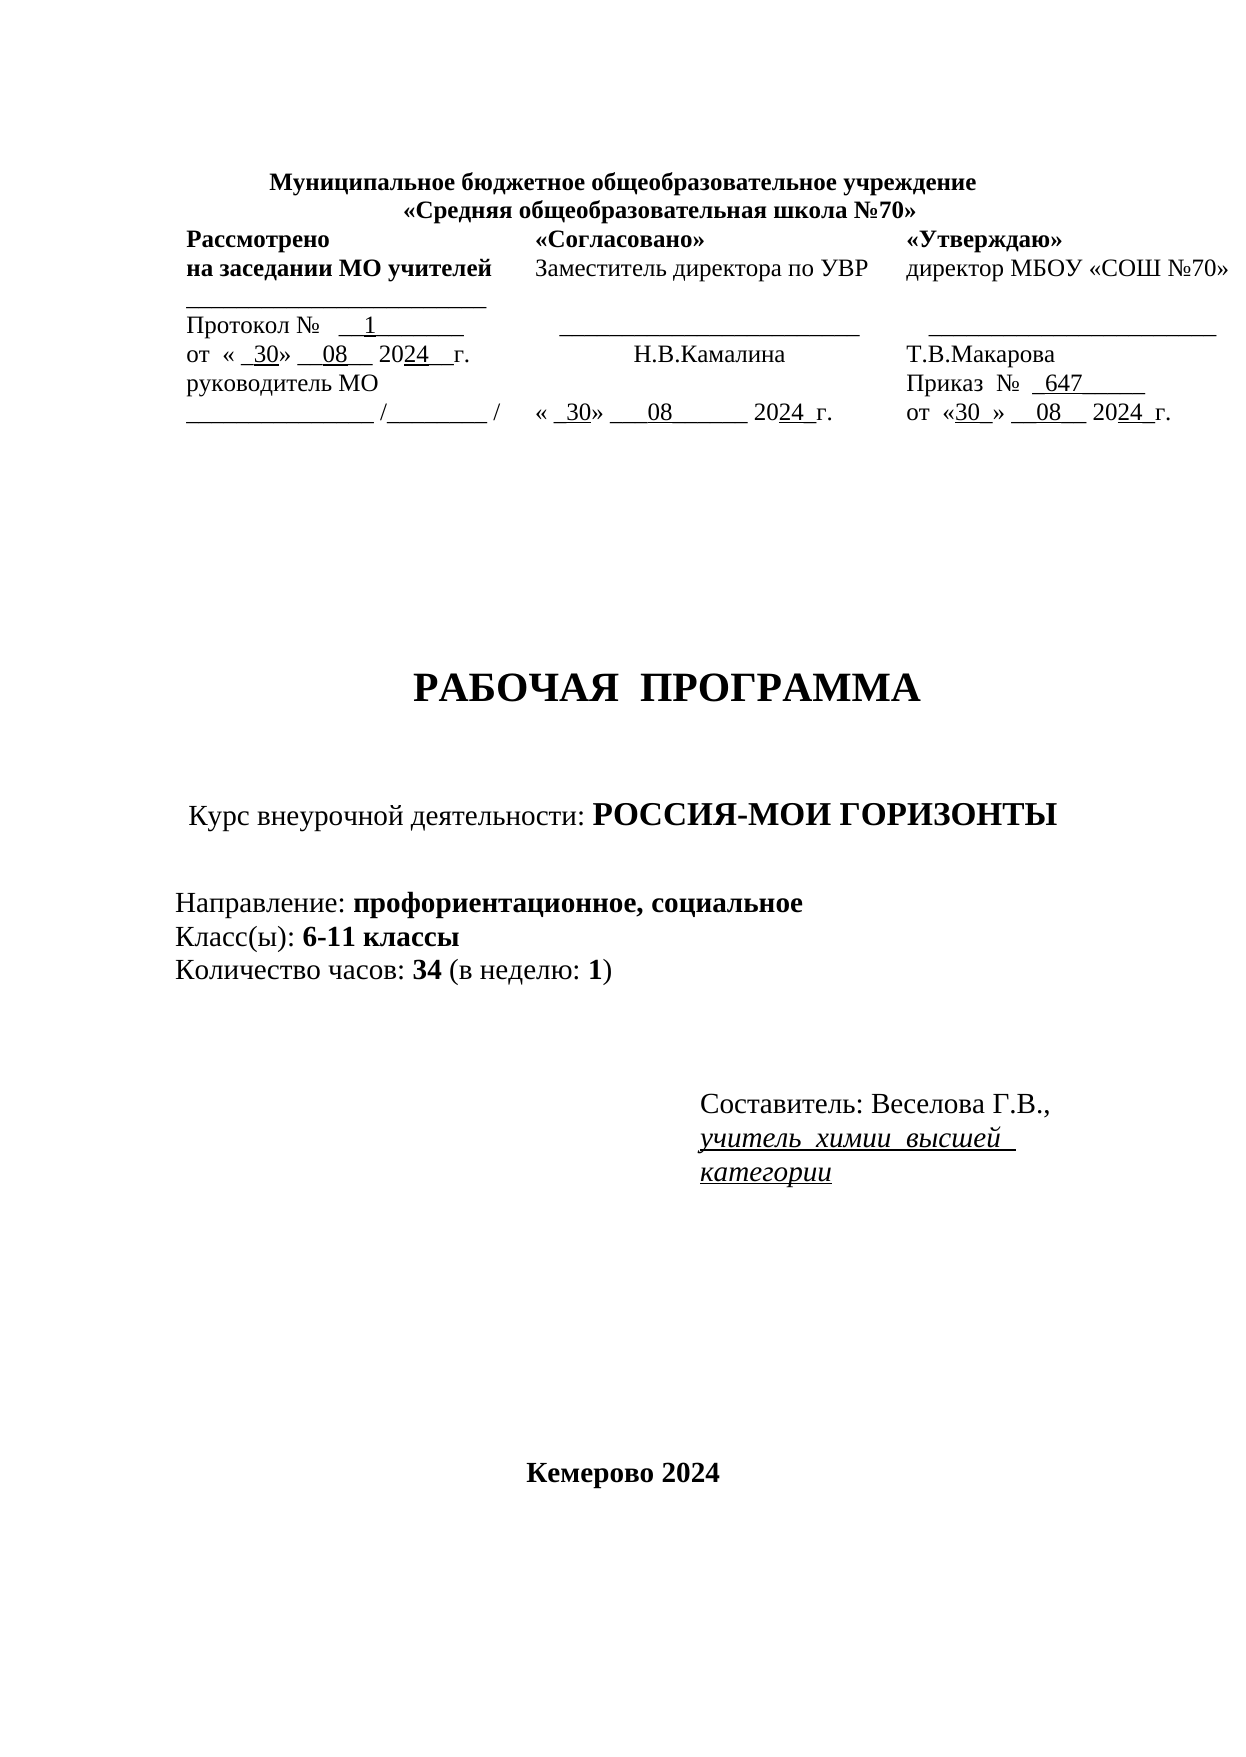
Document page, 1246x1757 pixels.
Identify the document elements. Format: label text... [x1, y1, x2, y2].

text Количество часов: 34 (в неделю: 1) [175, 952, 1071, 986]
text Класс(ы): 6-11 классы [175, 919, 1071, 952]
subtitle РАБОЧАЯ ПРОГРАММА [263, 663, 1071, 711]
text Составитель: Веселова Г.В., [700, 1087, 1071, 1120]
table_header «Утверждаю» директор МБОУ «СОШ №70» _______________________ Т.В.Макарова Приказ № _647_____ от «30_» __08__ 2024_г. [895, 224, 1246, 454]
table_header «Согласовано» Заместитель директора по УВР ________________________ Н.В.Камалина « _30» ___08______ 2024_г. [524, 224, 895, 454]
text Направление: профориентационное, социальное [175, 885, 1071, 919]
text учитель химии высшей категории [700, 1120, 1071, 1187]
text «Средняя общеобразовательная школа №70» [175, 195, 1071, 224]
text Курс внеурочной деятельности: РОССИЯ-МОИ ГОРИЗОНТЫ [175, 794, 1070, 833]
text Муниципальное бюджетное общеобразовательное учреждение [175, 167, 1071, 195]
table_header Рассмотрено на заседании МО учителей ________________________ Протокол № __1_______ от « _30» __08__ 2024__г. руководитель МО _______________ /________ / [175, 224, 524, 454]
text Кемерово 2024 [175, 1456, 1071, 1489]
